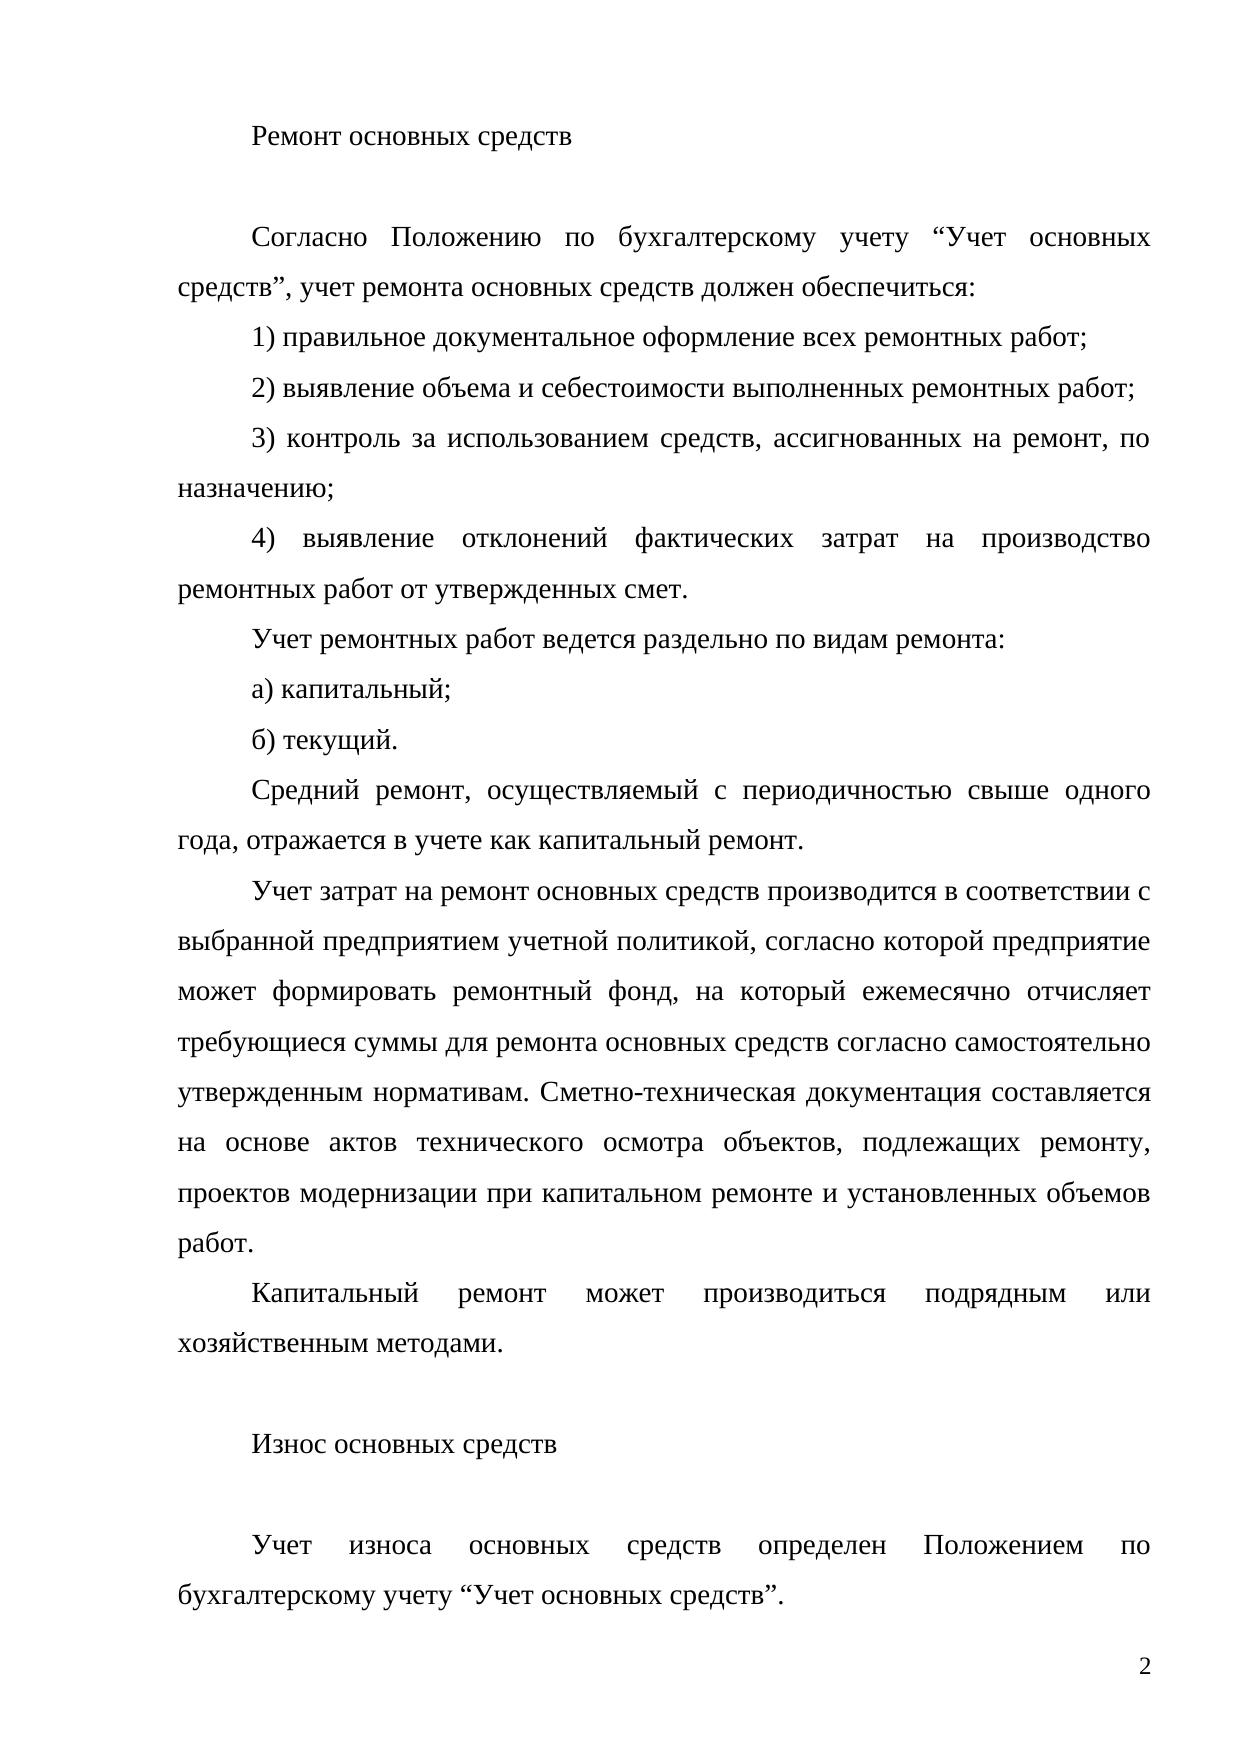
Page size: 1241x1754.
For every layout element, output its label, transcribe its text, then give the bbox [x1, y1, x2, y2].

text б) текущий. [177, 722, 1152, 755]
text Капитальный ремонт может производиться подрядным или хозяйственным методами. [177, 1275, 1152, 1359]
text Средний ремонт, осуществляемый с периодичностью свыше одного года, отражается в учете как капитальный ремонт. [177, 772, 1152, 856]
text 1) правильное документальное оформление всех ремонтных работ; [177, 319, 1152, 353]
text а) капитальный; [177, 672, 1152, 705]
text Износ основных средств [177, 1426, 1152, 1460]
text 2) выявление объема и себестоимости выполненных ремонтных работ; [177, 370, 1152, 403]
text Ремонт основных средств [177, 118, 1152, 152]
text 4) выявление отклонений фактических затрат на производство ремонтных работ от утвержденных смет. [177, 521, 1152, 604]
text 3) контроль за использованием средств, ассигнованных на ремонт, по назначению; [177, 420, 1152, 504]
text Учет ремонтных работ ведется раздельно по видам ремонта: [177, 621, 1152, 655]
text Учет затрат на ремонт основных средств производится в соответствии с выбранной предприятием учетной политикой, согласно которой предприятие может формировать ремонтный фонд, на который ежемесячно отчисляет требующиеся суммы для ремонта основных средств согласно самостоятельно утвержденным нормативам. Сметно-техническая документация составляется на основе актов технического осмотра объектов, подлежащих ремонту, проектов модернизации при капитальном ремонте и установленных объемов работ. [177, 873, 1152, 1258]
text Учет износа основных средств определен Положением по бухгалтерскому учету “Учет основных средств”. [177, 1527, 1152, 1611]
text Согласно Положению по бухгалтерскому учету “Учет основных средств”, учет ремонта основных средств должен обеспечиться: [177, 219, 1152, 303]
